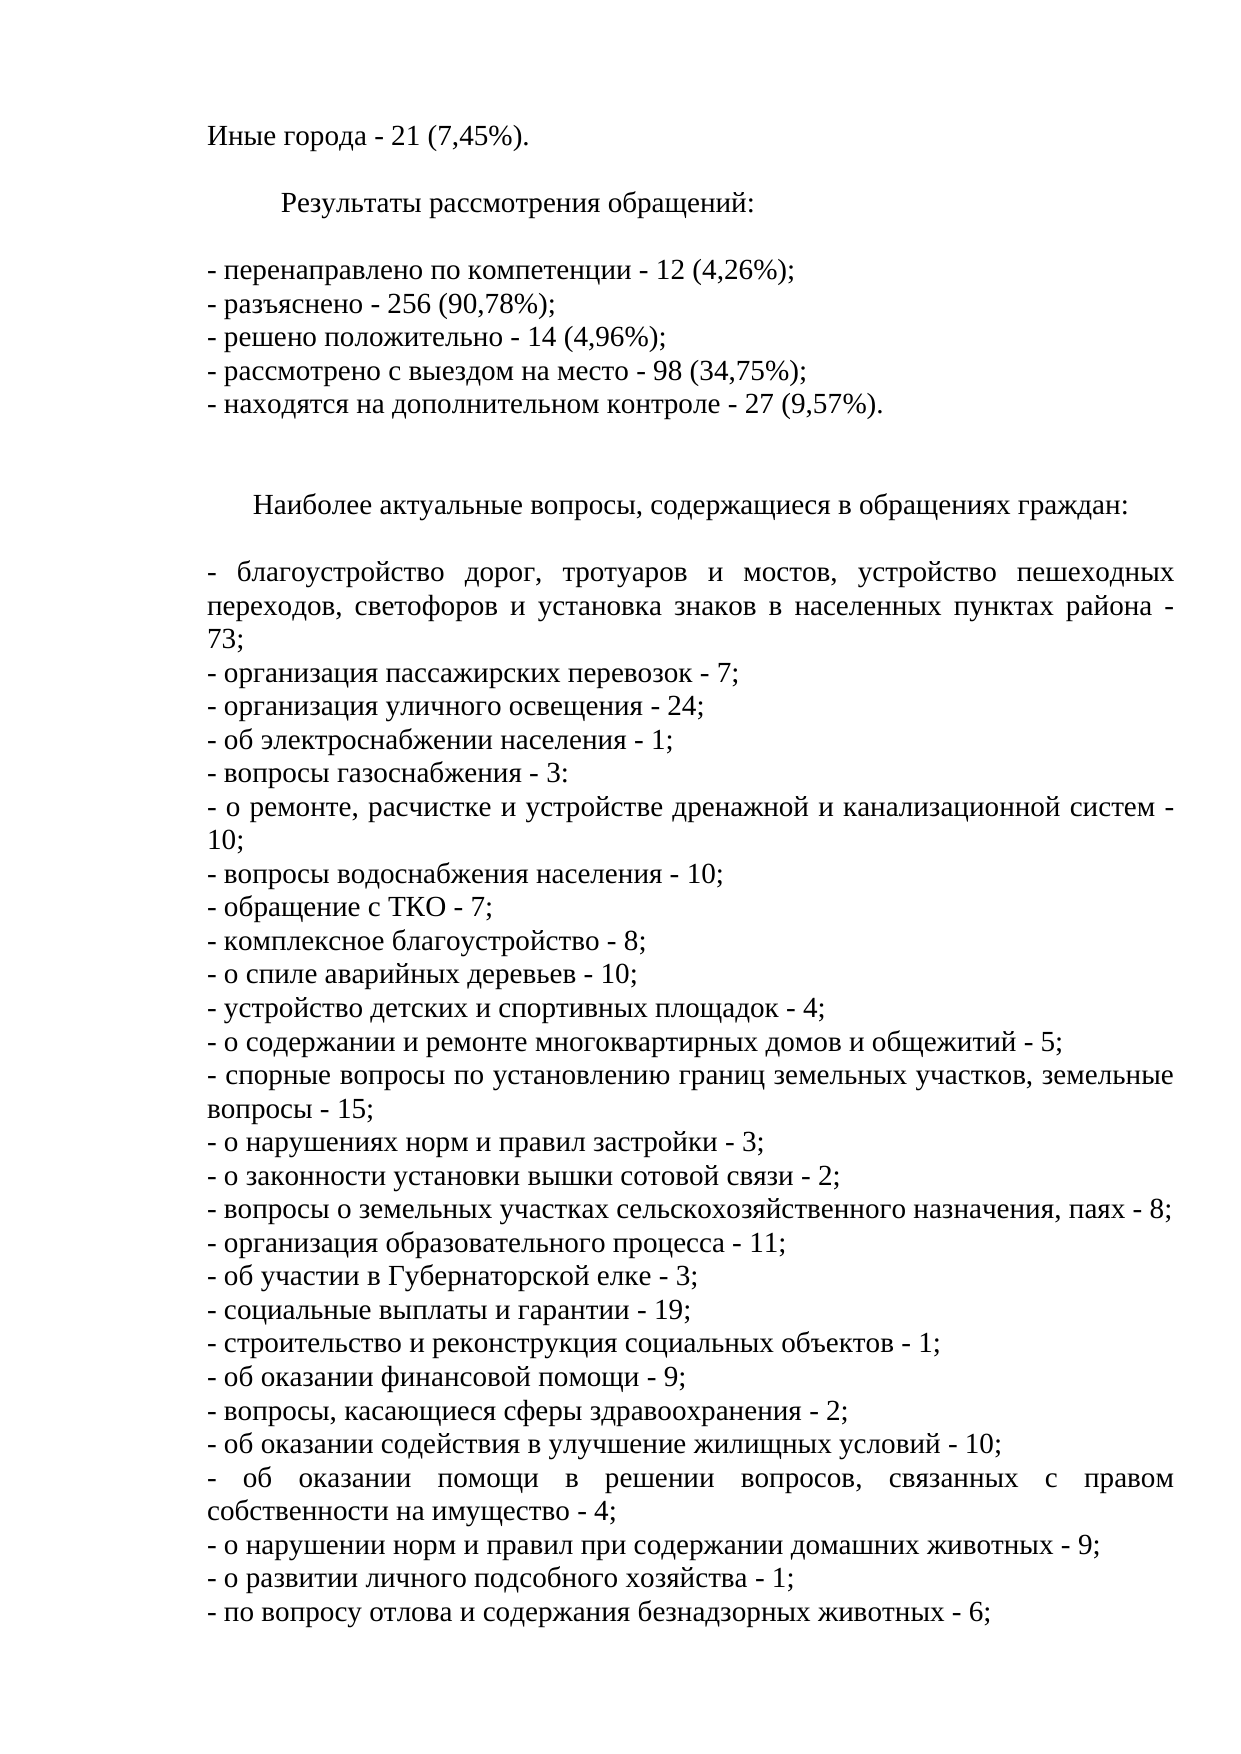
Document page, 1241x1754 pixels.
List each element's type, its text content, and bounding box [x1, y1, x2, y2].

text - об участии в Губернаторской елке - 3; [207, 1258, 1175, 1292]
text - о нарушениях норм и правил застройки - 3; [207, 1124, 1175, 1158]
text - о нарушении норм и правил при содержании домашних животных - 9; [207, 1527, 1175, 1560]
text - об оказании помощи в решении вопросов, связанных с правом собственности на имущество - 4; [207, 1460, 1175, 1527]
text - организация пассажирских перевозок - 7; [207, 655, 1175, 688]
text - устройство детских и спортивных площадок - 4; [207, 990, 1175, 1024]
text - о законности установки вышки сотовой связи - 2; [207, 1158, 1175, 1191]
text - перенаправлено по компетенции - 12 (4,26%); [207, 252, 1175, 286]
text - о развитии личного подсобного хозяйства - 1; [207, 1560, 1175, 1594]
text Иные города - 21 (7,45%). [207, 118, 1175, 152]
text - решено положительно - 14 (4,96%); [207, 319, 1175, 353]
text - комплексное благоустройство - 8; [207, 923, 1175, 957]
text - о спиле аварийных деревьев - 10; [207, 957, 1175, 990]
text - находятся на дополнительном контроле - 27 (9,57%). [207, 386, 1175, 420]
text - о содержании и ремонте многоквартирных домов и общежитий - 5; [207, 1024, 1175, 1057]
text - об оказании финансовой помощи - 9; [207, 1359, 1175, 1393]
text Результаты рассмотрения обращений: [207, 185, 1175, 219]
text - спорные вопросы по установлению границ земельных участков, земельные вопросы - 15; [207, 1057, 1175, 1124]
text - вопросы о земельных участках сельскохозяйственного назначения, паях - 8; [207, 1191, 1175, 1225]
text - об оказании содействия в улучшение жилищных условий - 10; [207, 1426, 1175, 1460]
text - благоустройство дорог, тротуаров и мостов, устройство пешеходных переходов, светофоров и установка знаков в населенных пунктах района - 73; [207, 554, 1175, 655]
text - рассмотрено с выездом на место - 98 (34,75%); [207, 353, 1175, 386]
text - вопросы водоснабжения населения - 10; [207, 856, 1175, 889]
text - о ремонте, расчистке и устройстве дренажной и канализационной систем - 10; [207, 789, 1175, 856]
text - организация уличного освещения - 24; [207, 688, 1175, 722]
text - об электроснабжении населения - 1; [207, 722, 1175, 755]
text - разъяснено - 256 (90,78%); [207, 286, 1175, 319]
text Наиболее актуальные вопросы, содержащиеся в обращениях граждан: [207, 487, 1175, 521]
text - социальные выплаты и гарантии - 19; [207, 1292, 1175, 1326]
text - по вопросу отлова и содержания безнадзорных животных - 6; [207, 1594, 1175, 1627]
text - организация образовательного процесса - 11; [207, 1225, 1175, 1258]
text - вопросы, касающиеся сферы здравоохранения - 2; [207, 1393, 1175, 1426]
text - обращение с ТКО - 7; [207, 889, 1175, 923]
text - строительство и реконструкция социальных объектов - 1; [207, 1326, 1175, 1359]
text - вопросы газоснабжения - 3: [207, 755, 1175, 789]
